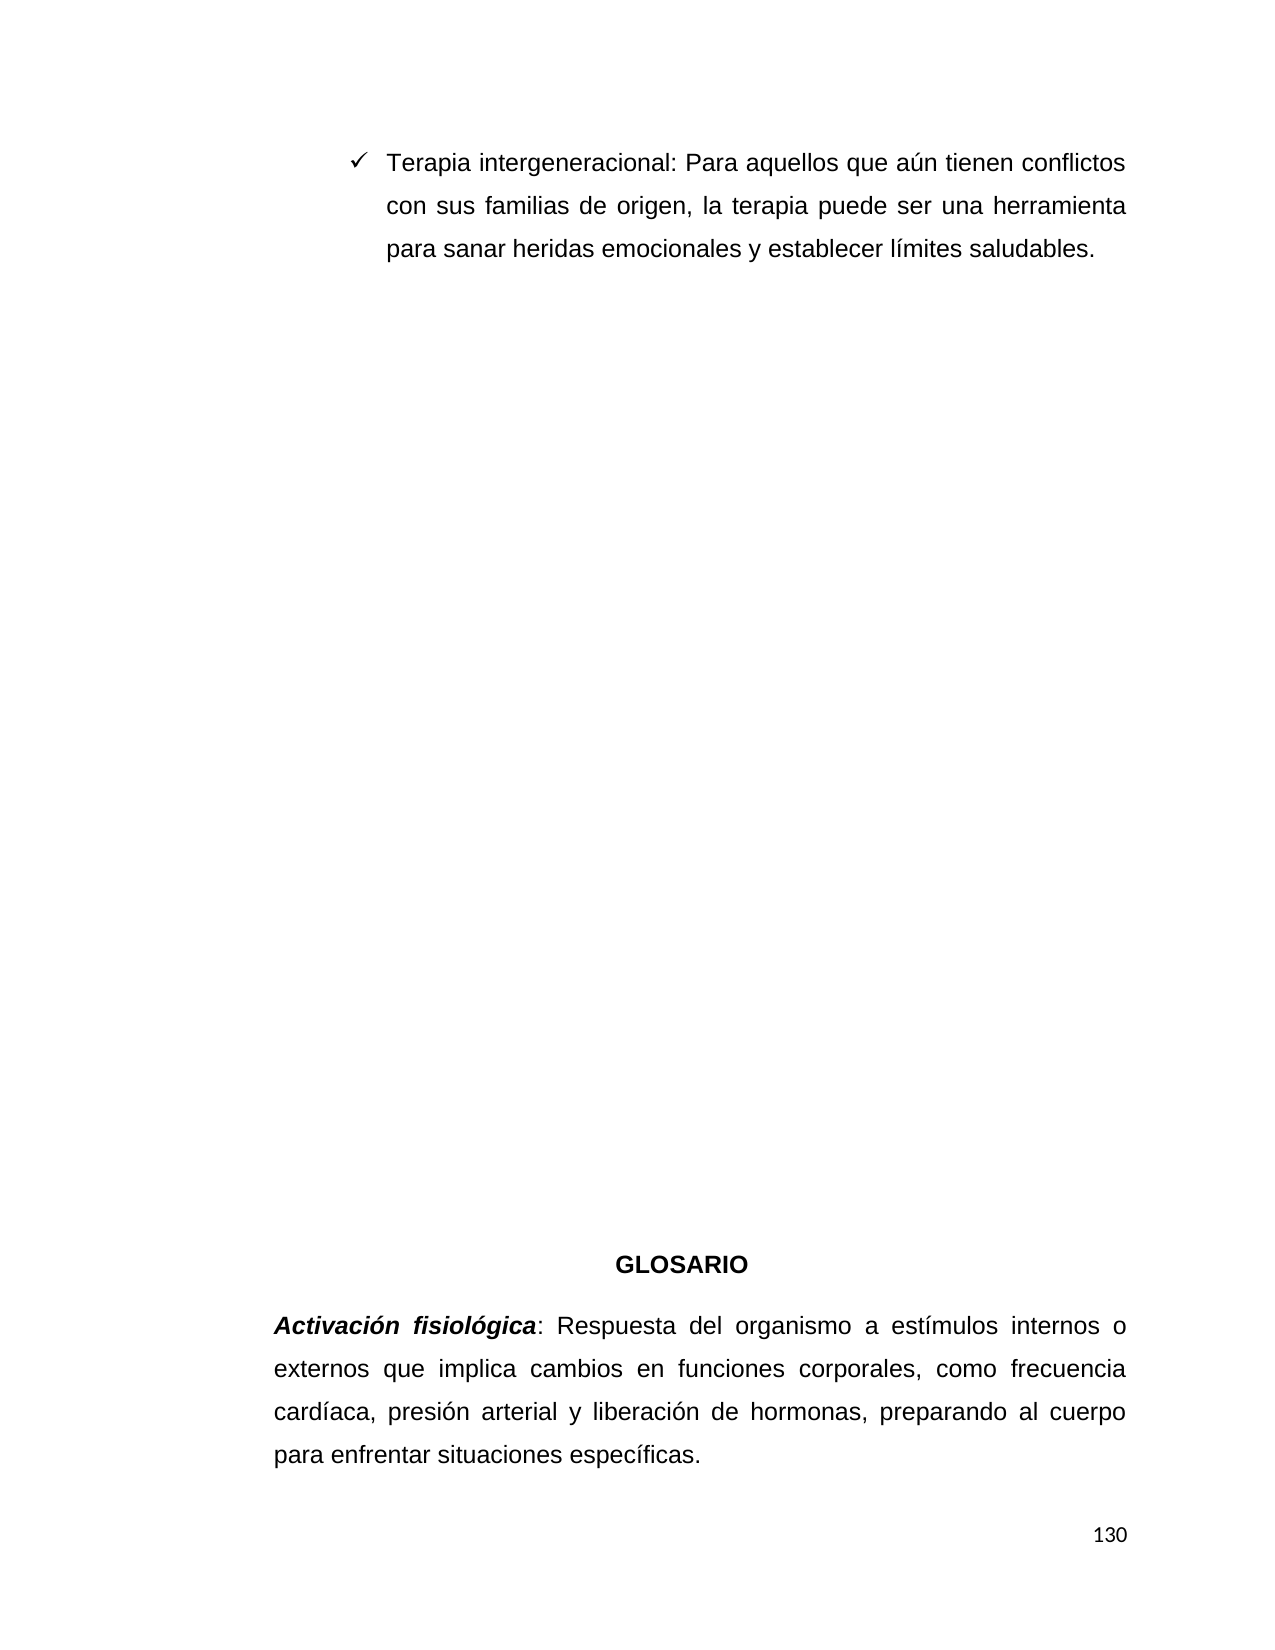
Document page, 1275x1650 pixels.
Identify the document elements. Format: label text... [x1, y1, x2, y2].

text Activación fisiológica: Respuesta del organismo a estímulos internos o externos que implica cambios en funciones corporales, como frecuencia cardíaca, presión arterial y liberación de hormonas, preparando al cuerpo para enfrentar situaciones específicas. [274, 1311, 1127, 1469]
subtitle GLOSARIO [236, 1251, 1127, 1279]
list Terapia intergeneracional: Para aquellos que aún tienen conflictos con sus familias de origen, la terapia puede ser una herramienta para sanar heridas emocionales y establecer límites saludables. [349, 148, 1127, 263]
